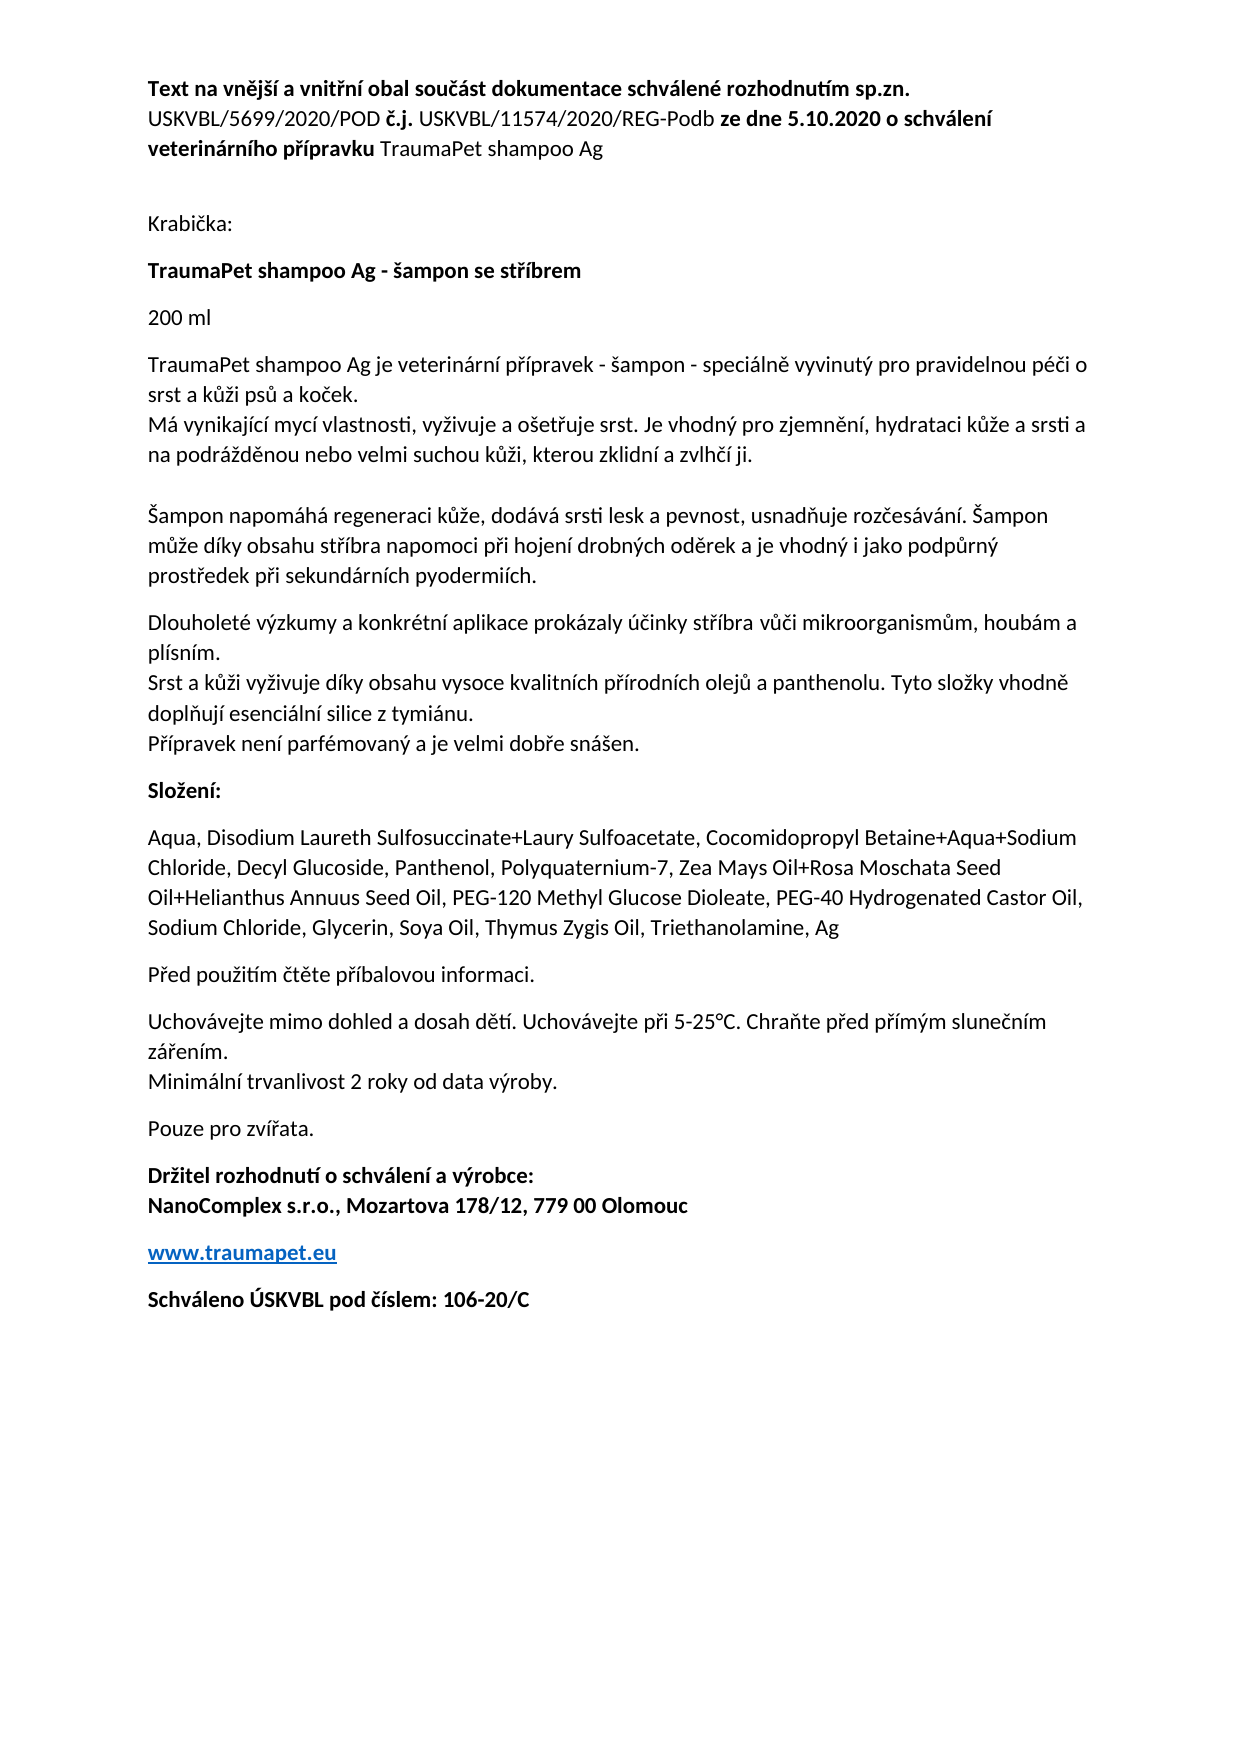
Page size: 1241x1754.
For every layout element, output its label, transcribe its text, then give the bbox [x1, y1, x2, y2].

text Pouze pro zvířata. [148, 1114, 1093, 1142]
text Uchovávejte mimo dohled a dosah dětí. Uchovávejte při 5-25°C. Chraňte před přímým slunečním zářením. Minimální trvanlivost 2 roky od data výroby. [148, 1007, 1093, 1095]
text Držitel rozhodnutí o schválení a výrobce: NanoComplex s.r.o., Mozartova 178/12, 779 00 Olomouc [148, 1161, 1093, 1219]
text TraumaPet shampoo Ag je veterinární přípravek - šampon - speciálně vyvinutý pro pravidelnou péči o srst a kůži psů a koček. Má vynikající mycí vlastnosti, vyživuje a ošetřuje srst. Je vhodný pro zjemnění, hydrataci kůže a srsti a na podrážděnou nebo velmi suchou kůži, kterou zklidní a zvlhčí ji. Šampon napomáhá regeneraci kůže, dodává srsti lesk a pevnost, usnadňuje rozčesávání. Šampon může díky obsahu stříbra napomoci při hojení drobných oděrek a je vhodný i jako podpůrný prostředek při sekundárních pyodermiích. [148, 350, 1093, 589]
text Krabička: [148, 209, 1093, 237]
text Dlouholeté výzkumy a konkrétní aplikace prokázaly účinky stříbra vůči mikroorganismům, houbám a plísním. Srst a kůži vyživuje díky obsahu vysoce kvalitních přírodních olejů a panthenolu. Tyto složky vhodně doplňují esenciální silice z tymiánu. Přípravek není parfémovaný a je velmi dobře snášen. [148, 608, 1093, 757]
text 200 ml [148, 303, 1093, 331]
text www.traumapet.eu [148, 1238, 1093, 1266]
text Před použitím čtěte příbalovou informaci. [148, 960, 1093, 988]
text TraumaPet shampoo Ag - šampon se stříbrem [148, 256, 1093, 284]
text Schváleno ÚSKVBL pod číslem: 106-20/C [148, 1285, 1093, 1313]
text Složení: [148, 776, 1093, 804]
text Aqua, Disodium Laureth Sulfosuccinate+Laury Sulfoacetate, Cocomidopropyl Betaine+Aqua+Sodium Chloride, Decyl Glucoside, Panthenol, Polyquaternium-7, Zea Mays Oil+Rosa Moschata Seed Oil+Helianthus Annuus Seed Oil, PEG-120 Methyl Glucose Dioleate, PEG-40 Hydrogenated Castor Oil, Sodium Chloride, Glycerin, Soya Oil, Thymus Zygis Oil, Triethanolamine, Ag [148, 823, 1093, 941]
